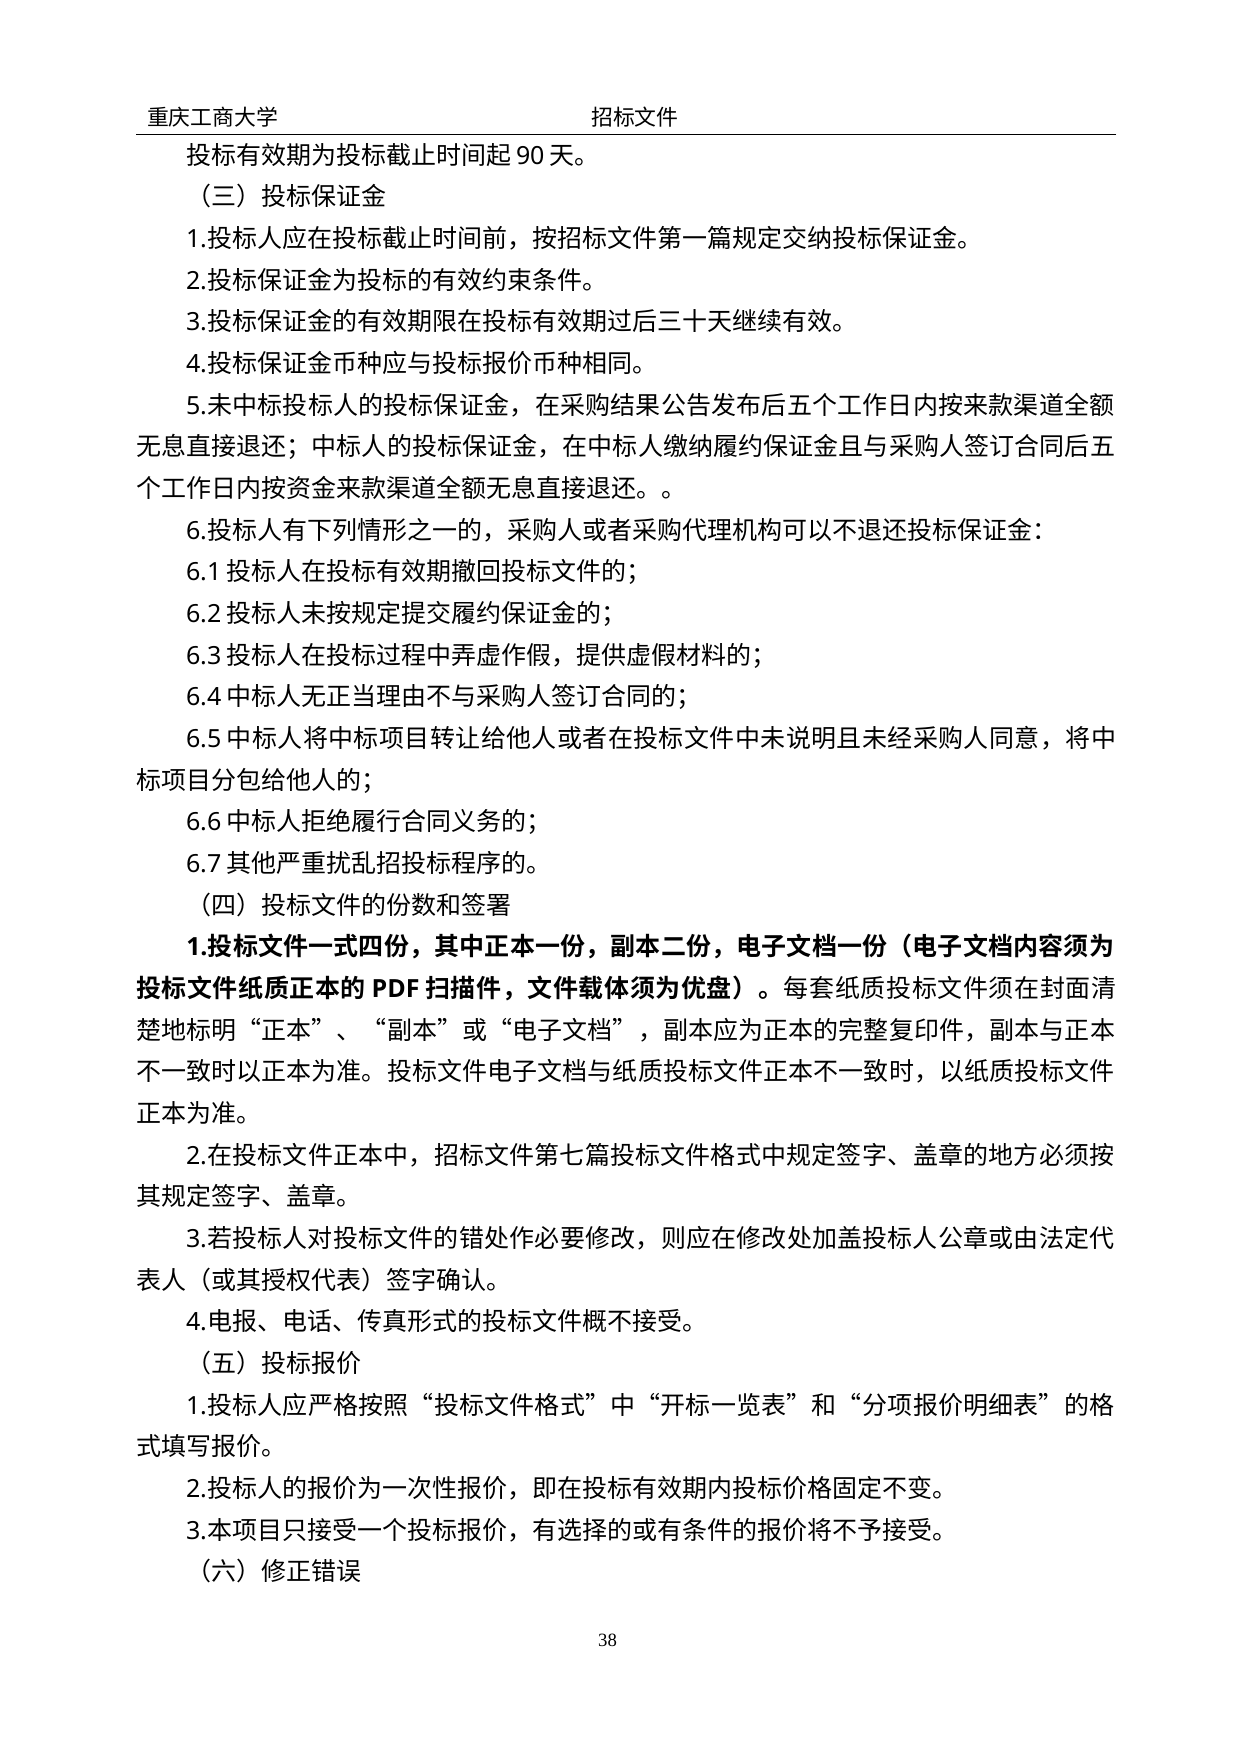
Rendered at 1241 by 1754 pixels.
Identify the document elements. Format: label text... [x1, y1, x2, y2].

text 3.投标保证金的有效期限在投标有效期过后三十天继续有效。 [136, 302, 1116, 338]
text 4.电报、电话、传真形式的投标文件概不接受。 [136, 1302, 1116, 1338]
text 6.投标人有下列情形之一的，采购人或者采购代理机构可以不退还投标保证金： [136, 510, 1116, 546]
text 6.3投标人在投标过程中弄虚作假，提供虚假材料的； [136, 635, 1116, 671]
text 5.未中标投标人的投标保证金，在采购结果公告发布后五个工作日内按来款渠道全额无息直接退还；中标人的投标保证金，在中标人缴纳履约保证金且与采购人签订合同后五个工作日内按资金来款渠道全额无息直接退还。。 [136, 385, 1116, 505]
text 2.投标人的报价为一次性报价，即在投标有效期内投标价格固定不变。 [136, 1468, 1116, 1505]
text 2.投标保证金为投标的有效约束条件。 [136, 260, 1116, 296]
text 6.7其他严重扰乱招投标程序的。 [136, 843, 1116, 880]
text 3.若投标人对投标文件的错处作必要修改，则应在修改处加盖投标人公章或由法定代表人（或其授权代表）签字确认。 [136, 1218, 1116, 1296]
text 6.1投标人在投标有效期撤回投标文件的； [136, 552, 1116, 588]
text 6.5中标人将中标项目转让给他人或者在投标文件中未说明且未经采购人同意，将中标项目分包给他人的； [136, 718, 1116, 796]
text 1.投标人应严格按照“投标文件格式”中“开标一览表”和“分项报价明细表”的格式填写报价。 [136, 1385, 1116, 1463]
text （三）投标保证金 [136, 177, 1116, 213]
text （六）修正错误 [136, 1552, 1116, 1588]
text 2.在投标文件正本中，招标文件第七篇投标文件格式中规定签字、盖章的地方必须按其规定签字、盖章。 [136, 1135, 1116, 1213]
text （四）投标文件的份数和签署 [136, 885, 1116, 921]
text 6.6中标人拒绝履行合同义务的； [136, 802, 1116, 838]
text 1.投标文件一式四份，其中正本一份，副本二份，电子文档一份（电子文档内容须为投标文件纸质正本的PDF扫描件，文件载体须为优盘）。每套纸质投标文件须在封面清楚地标明“正本”、“副本”或“电子文档”，副本应为正本的完整复印件，副本与正本不一致时以正本为准。投标文件电子文档与纸质投标文件正本不一致时，以纸质投标文件正本为准。 [136, 927, 1116, 1130]
text 3.本项目只接受一个投标报价，有选择的或有条件的报价将不予接受。 [136, 1510, 1116, 1546]
text 4.投标保证金币种应与投标报价币种相同。 [136, 343, 1116, 380]
text 6.4中标人无正当理由不与采购人签订合同的； [136, 677, 1116, 713]
text 1.投标人应在投标截止时间前，按招标文件第一篇规定交纳投标保证金。 [136, 218, 1116, 255]
text （五）投标报价 [136, 1343, 1116, 1380]
text 6.2投标人未按规定提交履约保证金的； [136, 593, 1116, 630]
text 投标有效期为投标截止时间起90天。 [136, 135, 1116, 171]
